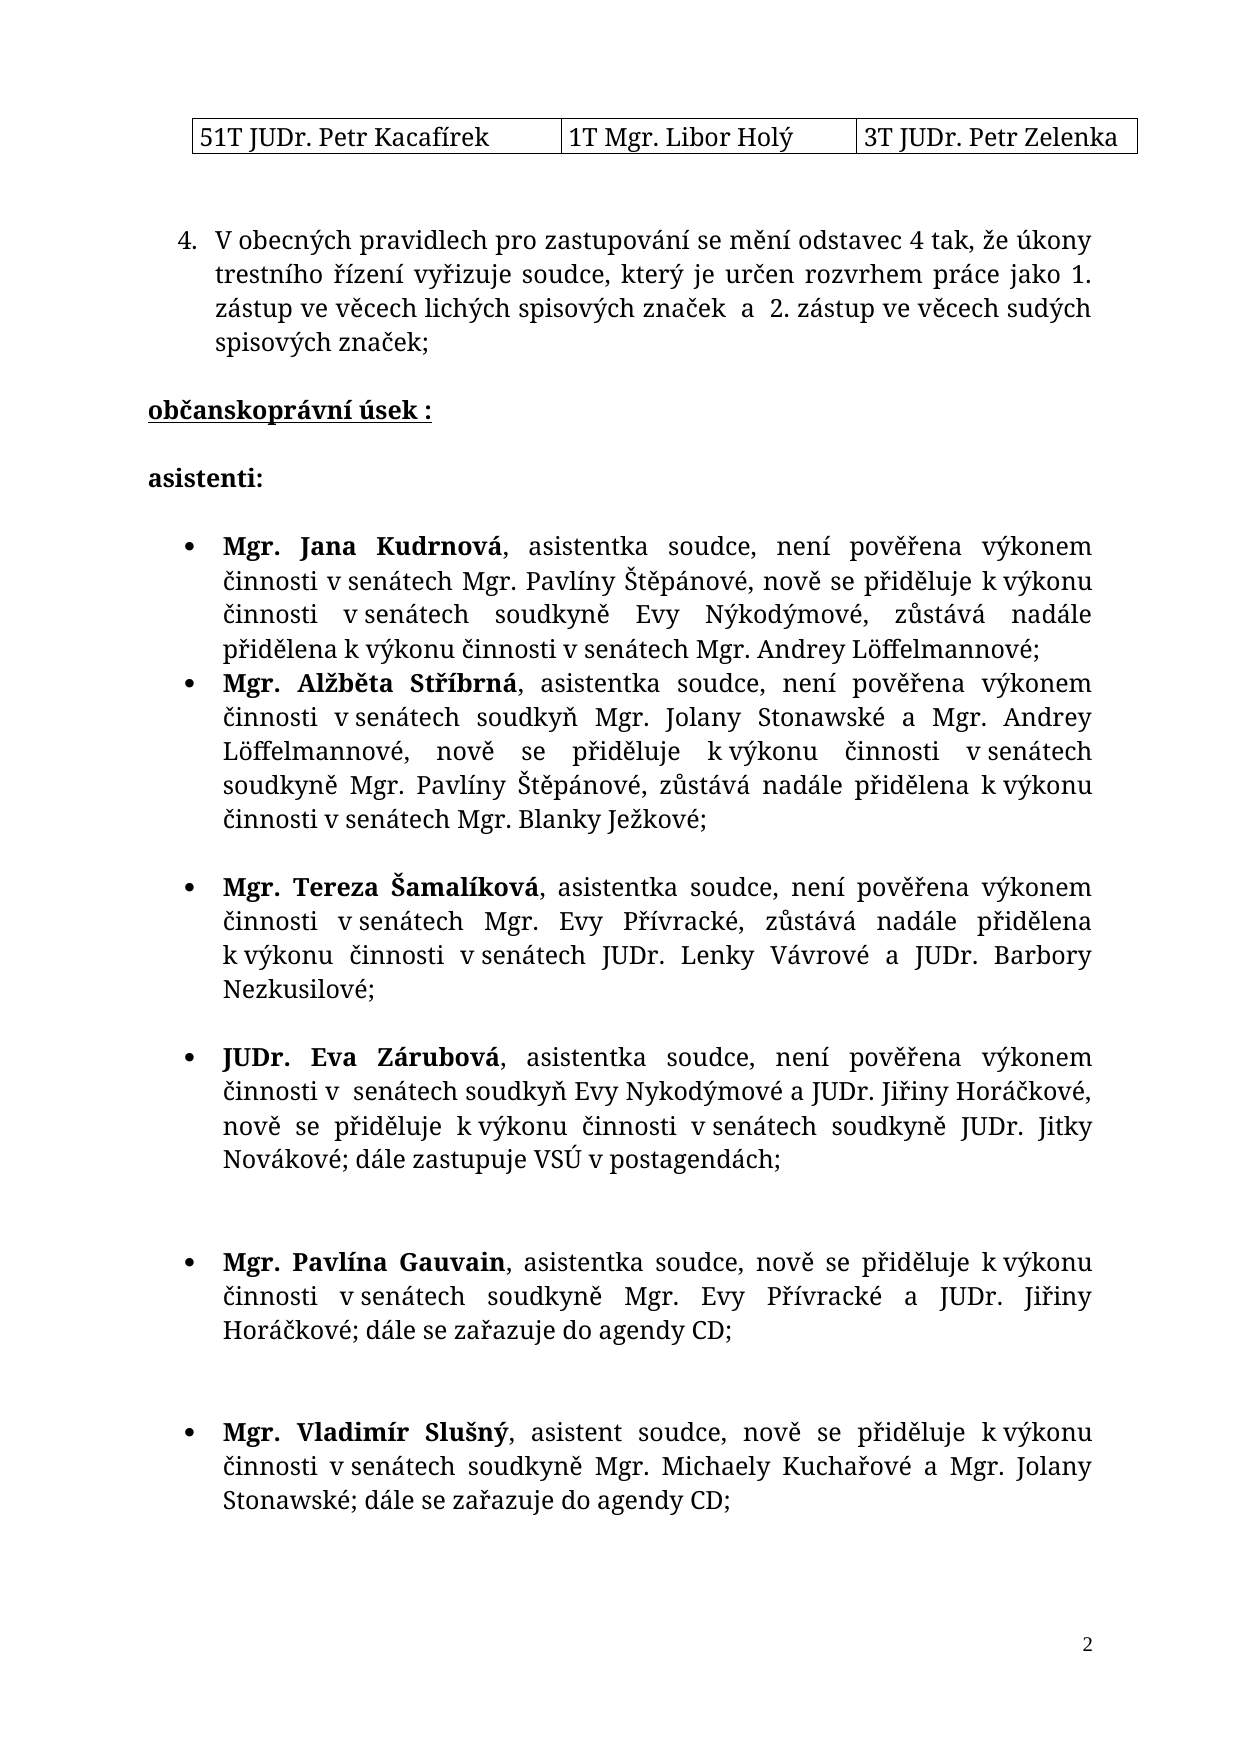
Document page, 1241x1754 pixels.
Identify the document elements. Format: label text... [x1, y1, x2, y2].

table_cell 3T JUDr. Petr Zelenka [857, 119, 1137, 153]
list Mgr. Jana Kudrnová, asistentka soudce, není pověřena výkonem činnosti v senátech Mgr. Pavlíny Štěpánové, nově se přiděluje k výkonu činnosti v senátech soudkyně Evy Nýkodýmové, zůstává nadále přidělena k výkonu činnosti v senátech Mgr. Andrey Löffelmannové; [185, 529, 1093, 665]
list Mgr. Alžběta Stříbrná, asistentka soudce, není pověřena výkonem činnosti v senátech soudkyň Mgr. Jolany Stonawské a Mgr. Andrey Löffelmannové, nově se přiděluje k výkonu činnosti v senátech soudkyně Mgr. Pavlíny Štěpánové, zůstává nadále přidělena k výkonu činnosti v senátech Mgr. Blanky Ježkové; [185, 665, 1093, 836]
list Mgr. Pavlína Gauvain, asistentka soudce, nově se přiděluje k výkonu činnosti v senátech soudkyně Mgr. Evy Přívracké a JUDr. Jiřiny Horáčkové; dále se zařazuje do agendy CD; [185, 1244, 1093, 1347]
list JUDr. Eva Zárubová, asistentka soudce, není pověřena výkonem činnosti v senátech soudkyň Evy Nykodýmové a JUDr. Jiřiny Horáčkové, nově se přiděluje k výkonu činnosti v senátech soudkyně JUDr. Jitky Novákové; dále zastupuje VSÚ v postagendách; [185, 1040, 1093, 1176]
list Mgr. Vladimír Slušný, asistent soudce, nově se přiděluje k výkonu činnosti v senátech soudkyně Mgr. Michaely Kuchařové a Mgr. Jolany Stonawské; dále se zařazuje do agendy CD; [185, 1415, 1093, 1517]
text asistenti: [148, 461, 1093, 495]
table_cell 1T Mgr. Libor Holý [562, 119, 856, 153]
list V obecných pravidlech pro zastupování se mění odstavec 4 tak, že úkony trestního řízení vyřizuje soudce, který je určen rozvrhem práce jako 1. zástup ve věcech lichých spisových značek a 2. zástup ve věcech sudých spisových značek; [177, 222, 1093, 359]
text občanskoprávní úsek : [148, 393, 1093, 427]
list Mgr. Tereza Šamalíková, asistentka soudce, není pověřena výkonem činnosti v senátech Mgr. Evy Přívracké, zůstává nadále přidělena k výkonu činnosti v senátech JUDr. Lenky Vávrové a JUDr. Barbory Nezkusilové; [185, 870, 1093, 1006]
table_cell 51T JUDr. Petr Kacafírek [193, 119, 561, 153]
